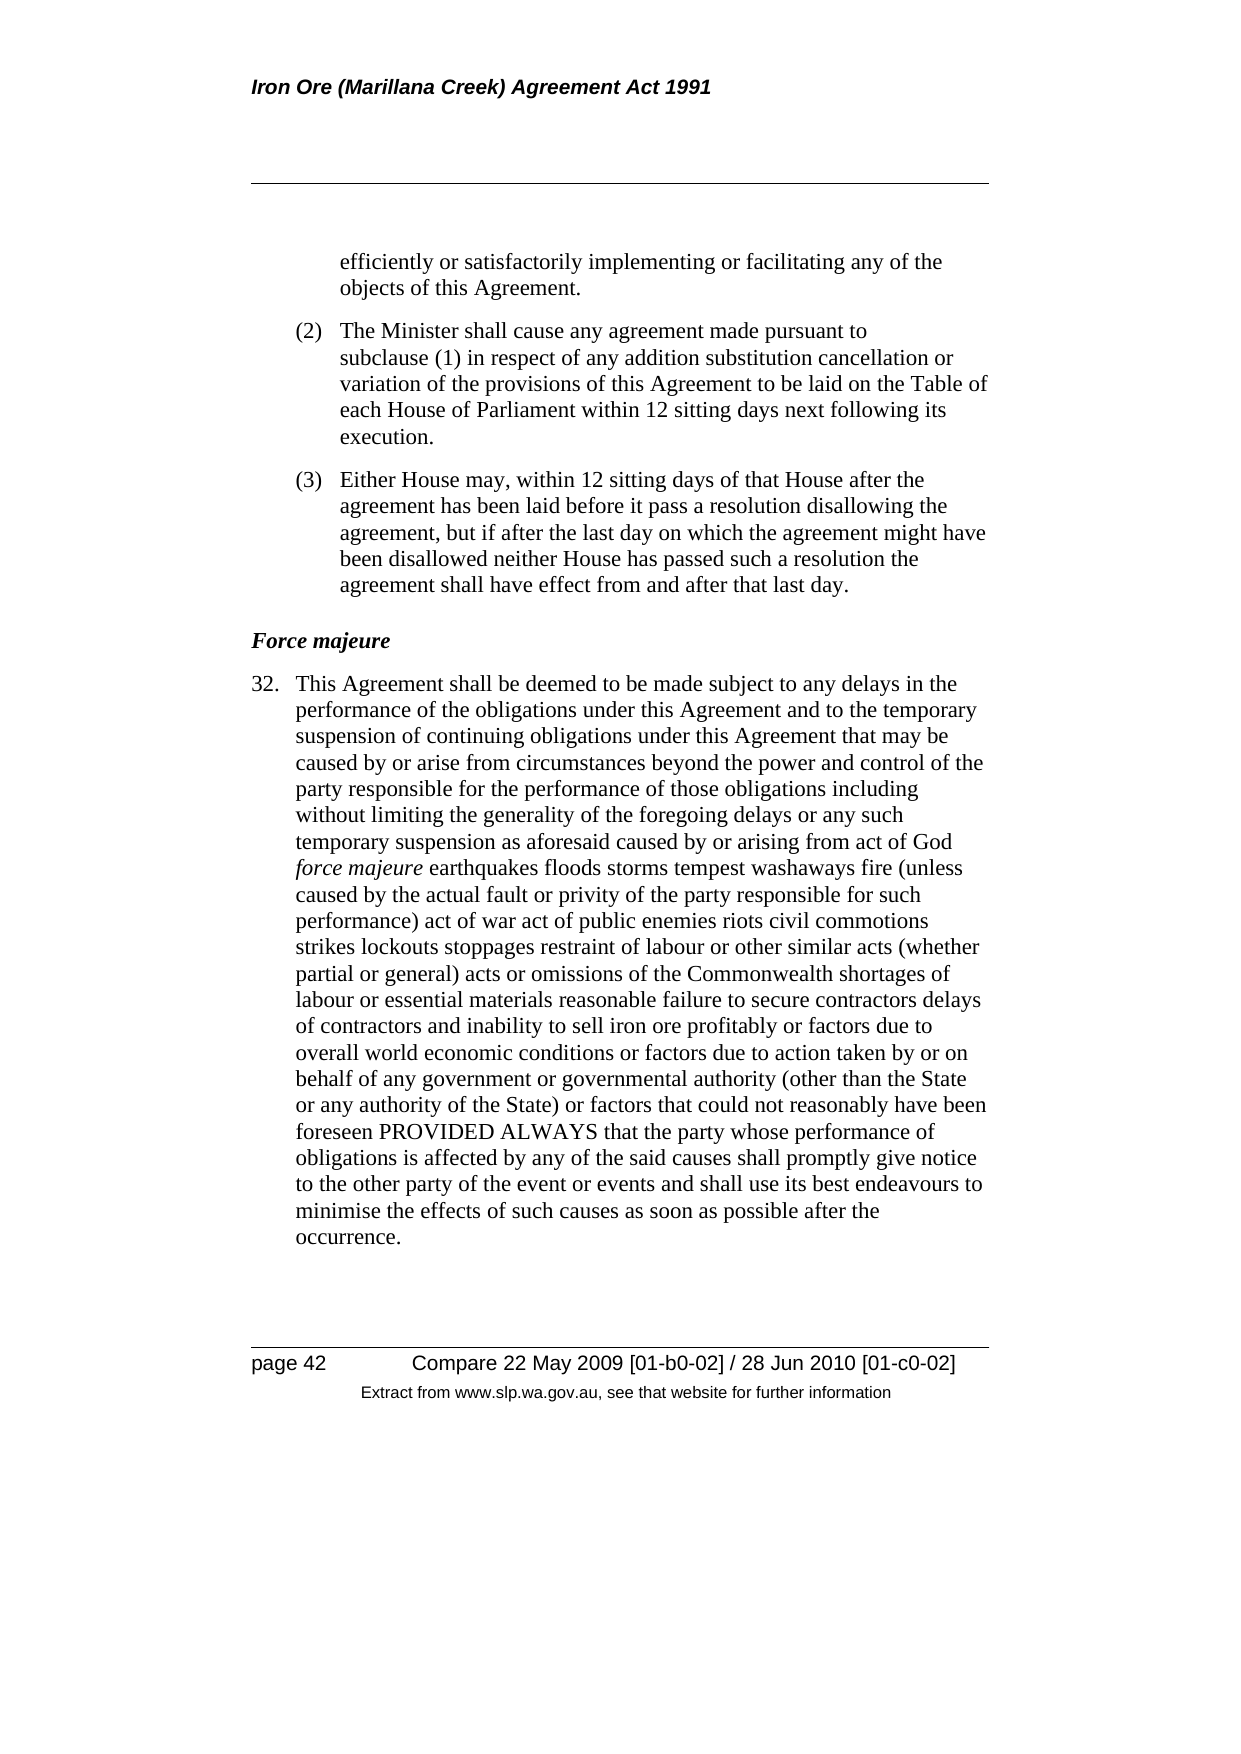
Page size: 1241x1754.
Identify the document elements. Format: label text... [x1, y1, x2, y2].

text (3) Either House may, within 12 sitting days of that House after the agreement has been laid before it pass a resolution disallowing the agreement, but if after the last day on which the agreement might have been disallowed neither House has passed such a resolution the agreement shall have effect from and after that last day. [251, 466, 989, 598]
text (2) The Minister shall cause any agreement made pursuant to subclause (1) in respect of any addition substitution cancellation or variation of the provisions of this Agreement to be laid on the Table of each House of Parliament within 12 sitting days next following its execution. [251, 317, 989, 449]
text 32. This Agreement shall be deemed to be made subject to any delays in the performance of the obligations under this Agreement and to the temporary suspension of continuing obligations under this Agreement that may be caused by or arise from circumstances beyond the power and control of the party responsible for the performance of those obligations including without limiting the generality of the foregoing delays or any such temporary suspension as aforesaid caused by or arising from act of God force majeure earthquakes floods storms tempest washaways fire (unless caused by the actual fault or privity of the party responsible for such performance) act of war act of public enemies riots civil commotions strikes lockouts stoppages restraint of labour or other similar acts (whether partial or general) acts or omissions of the Commonwealth shortages of labour or essential materials reasonable failure to secure contractors delays of contractors and inability to sell iron ore profitably or factors due to overall world economic conditions or factors due to action taken by or on behalf of any government or governmental authority (other than the State or any authority of the State) or factors that could not reasonably have been foreseen PROVIDED ALWAYS that the party whose performance of obligations is affected by any of the said causes shall promptly give notice to the other party of the event or events and shall use its best endeavours to minimise the effects of such causes as soon as possible after the occurrence. [251, 670, 989, 1249]
text Force majeure [251, 627, 989, 653]
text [251, 248, 989, 301]
